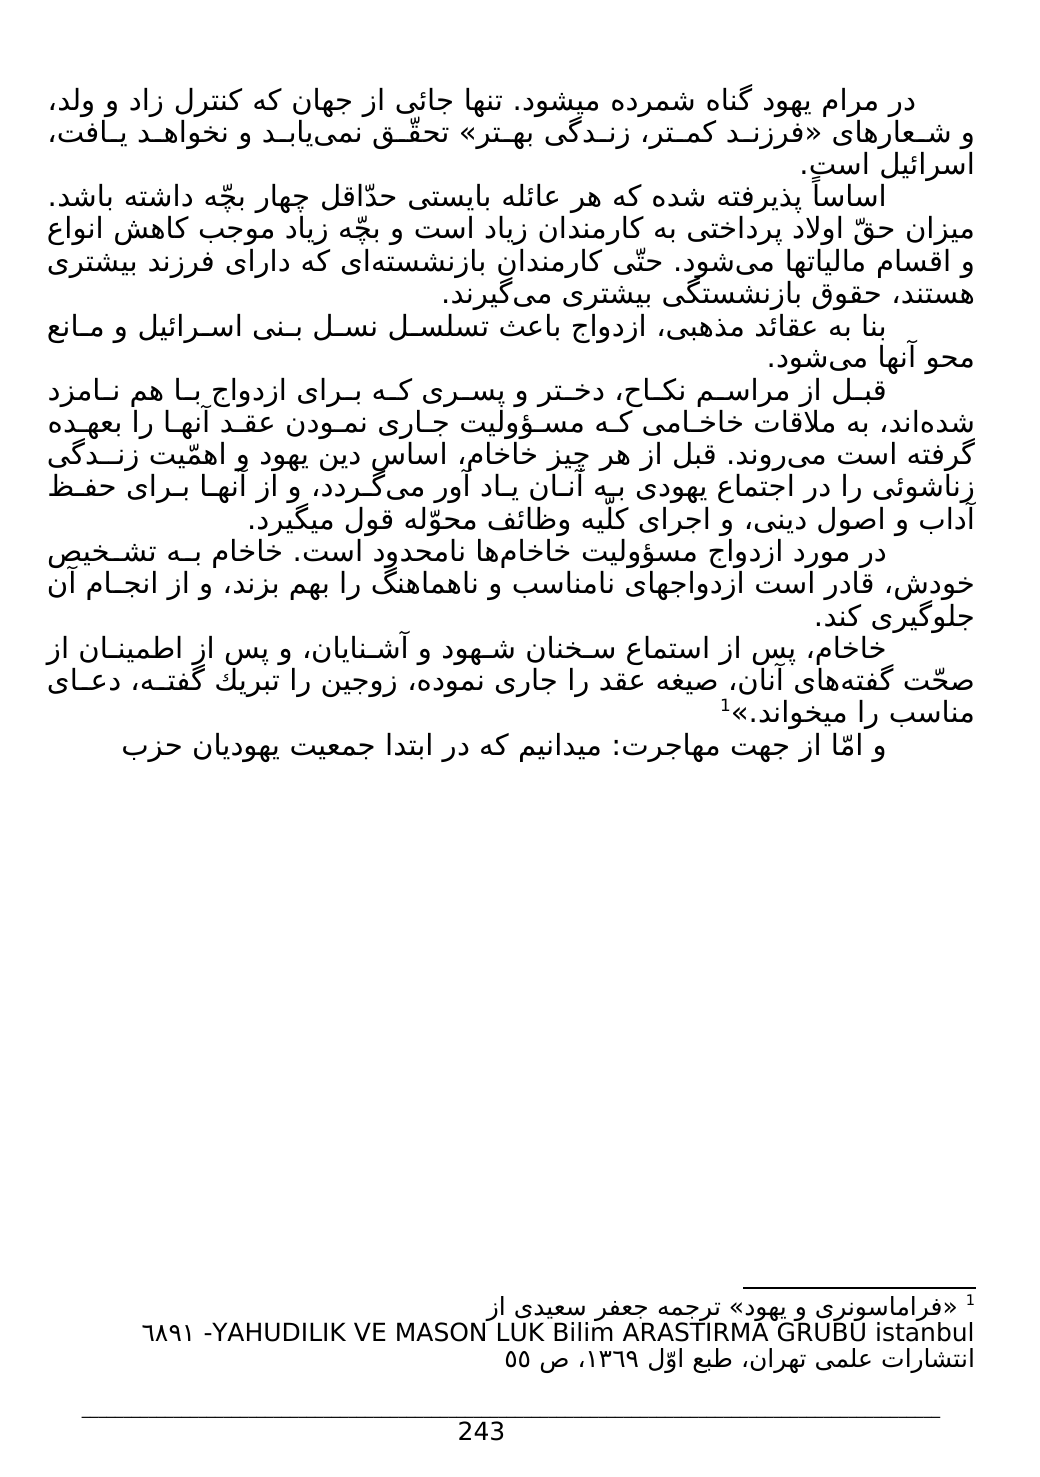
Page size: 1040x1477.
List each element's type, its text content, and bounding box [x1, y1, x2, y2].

text قبل از مراسم نكاح، دختر و پسرى كه براى ازدواج با هم نامزد شده‌اند، به ملاقات خاخامى كه مسؤولیت جارى نمودن عقد آنها را بعهده گرفته است مى‌روند. قبل از هر چیز خاخام، اساس دین یهود و اهمّیت زندگى زناشوئى را در اجتماع یهودى به آنان یاد آور مى‌گردد، و از آنها براى حفظ آداب و اصول دینى، و اجراى كلّیه وظائف محوّله قول میگیرد. [47, 375, 975, 536]
text خاخام، پس از استماع سخنان شهود و آشنایان، و پس از اطمینان از صحّت گفته‌هاى آنان، صیغه عقد را جارى نموده، زوجین را تبریك گفته، دعاى مناسب را میخواند.» [47, 633, 975, 729]
text در مرام یهود گناه شمرده میشود. تنها جائى از جهان که کنترل زاد و ولد، و شعارهاى «فرزند کمتر، زندگى بهتر» تحقّق نمى‌یابد و نخواهد یافت، اسرائیل است. [47, 84, 975, 181]
text و امّا از جهت مهاجرت: میدانیم كه در ابتدا جمعیت یهودیان حزب‌ [47, 729, 975, 762]
text بنا به عقائد مذهبى، ازدواج باعث تسلسل نسل بنى اسرائیل و مانع محو آنها مى‌شود. [47, 310, 975, 375]
text اساساً پذیرفته شده كه هر عائله بایستى حدّاقل چهار بچّه داشته باشد. میزان حقّ اولاد پرداختى به كارمندان زیاد است و بچّه زیاد موجب كاهش انواع و اقسام مالیاتها مى‌شود. حتّى كارمندان بازنشسته‌اى كه داراى فرزند بیشترى هستند، حقوق بازنشستگى بیشترى مى‌گیرند. [47, 181, 975, 310]
text در مورد ازدواج مسؤولیت خاخام‌ها نامحدود است. خاخام به تشخیص خودش، قادر است ازدواجهاى نامناسب و ناهماهنگ را بهم بزند، و از انجام آن جلوگیرى كند. [47, 536, 975, 633]
